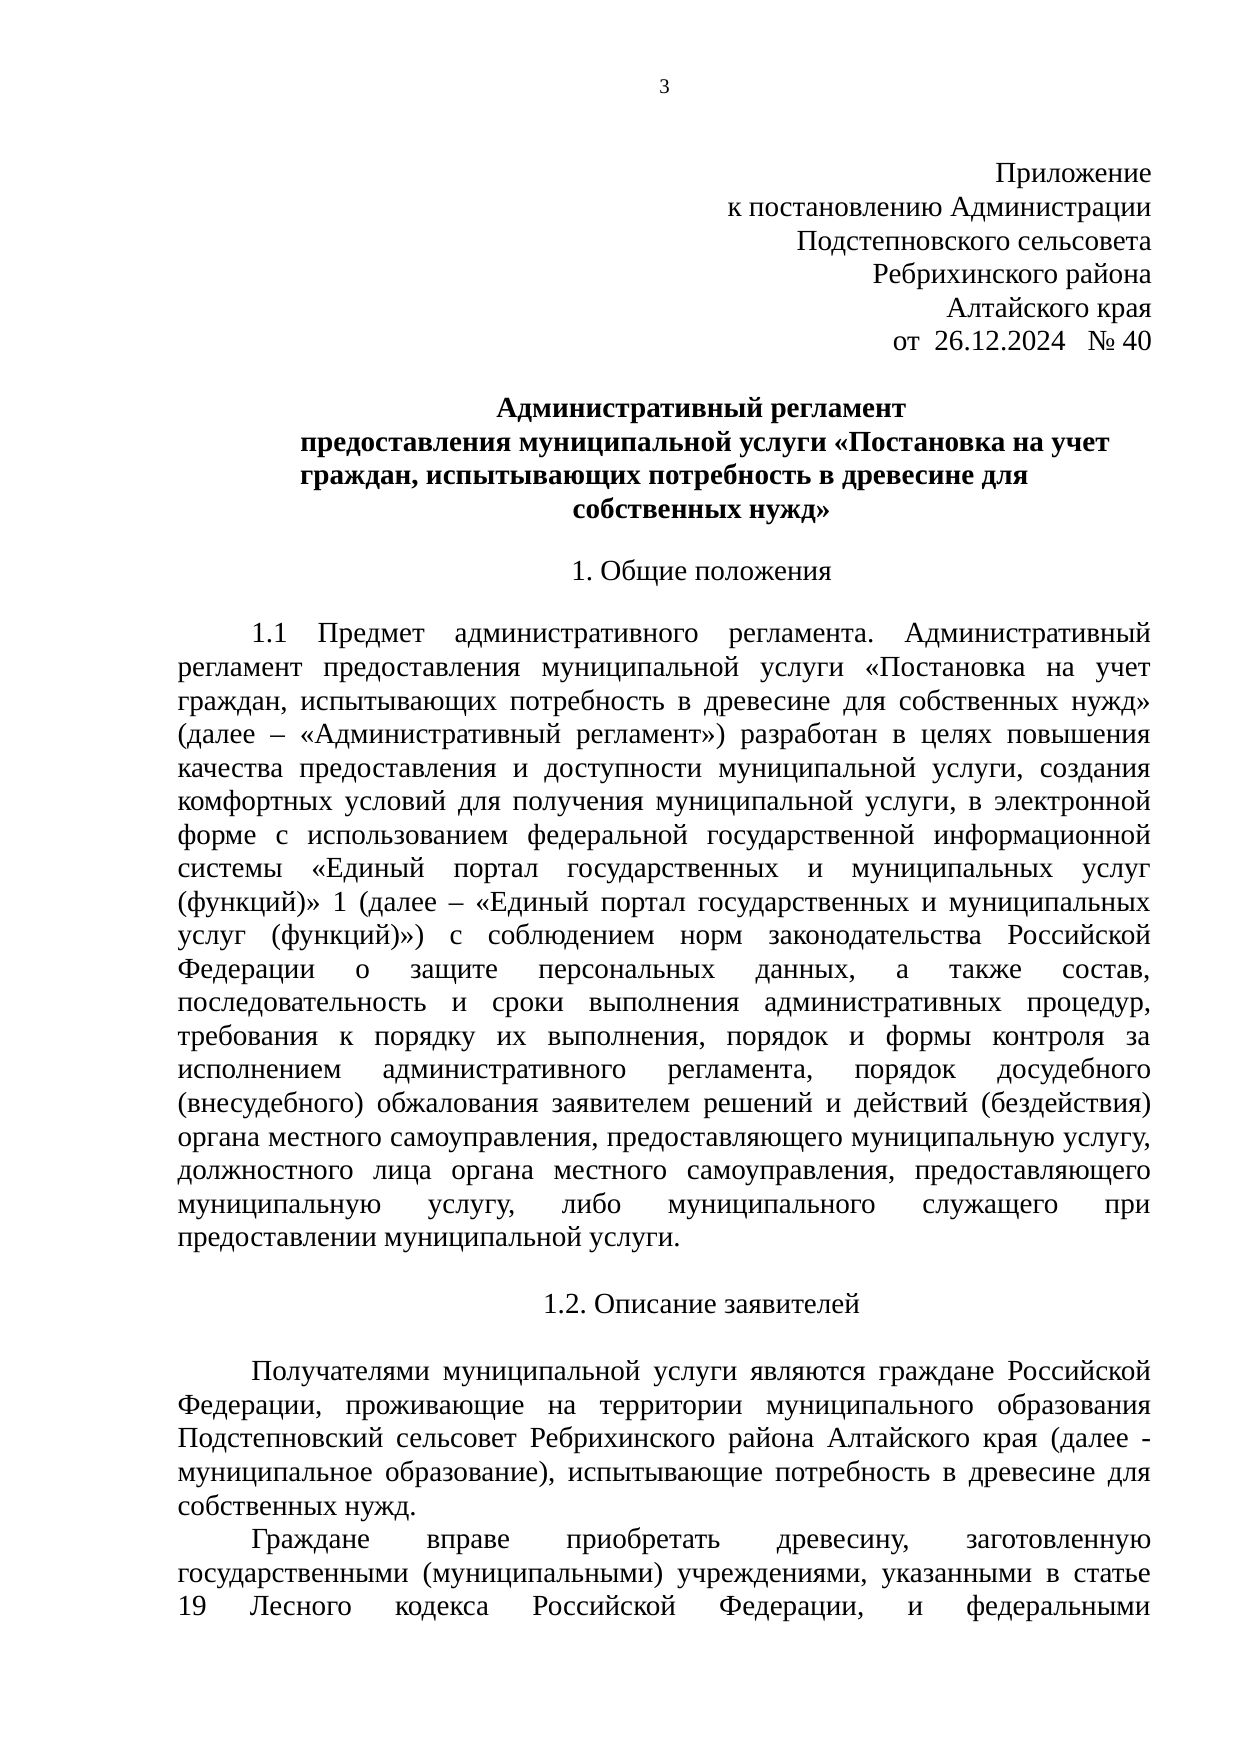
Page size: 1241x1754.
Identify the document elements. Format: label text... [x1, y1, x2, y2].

text Алтайского края [709, 290, 1152, 323]
text Административный регламент [177, 390, 1152, 424]
text к постановлению Администрации Подстепновского сельсовета Ребрихинского района [709, 189, 1152, 290]
text 1.2. Описание заявителей [177, 1286, 1152, 1320]
text 1. Общие положения [177, 553, 1152, 587]
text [177, 1521, 1152, 1622]
text Получателями муниципальной услуги являются граждане Российской Федерации, проживающие на территории муниципального образования Подстепновский сельсовет Ребрихинского района Алтайского края (далее - муниципальное образование), испытывающие потребность в древесине для собственных нужд. [177, 1353, 1152, 1521]
text от 26.12.2024 № 40 [709, 323, 1152, 357]
text собственных нужд» [177, 491, 1152, 524]
text предоставления муниципальной услуги «Постановка на учет граждан, испытывающих потребность в древесине для [177, 424, 1152, 491]
text Приложение [709, 156, 1152, 189]
text 1.1 Предмет административного регламента. Административный регламент предоставления муниципальной услуги «Постановка на учет граждан, испытывающих потребность в древесине для собственных нужд» (далее – «Административный регламент») разработан в целях повышения качества предоставления и доступности муниципальной услуги, создания комфортных условий для получения муниципальной услуги, в электронной форме с использованием федеральной государственной информационной системы «Единый портал государственных и муниципальных услуг (функций)» 1 (далее – «Единый портал государственных и муниципальных услуг (функций)») с соблюдением норм законодательства Российской Федерации о защите персональных данных, а также состав, последовательность и сроки выполнения административных процедур, требования к порядку их выполнения, порядок и формы контроля за исполнением административного регламента, порядок досудебного (внесудебного) обжалования заявителем решений и действий (бездействия) органа местного самоуправления, предоставляющего муниципальную услугу, должностного лица органа местного самоуправления, предоставляющего муниципальную услугу, либо муниципального служащего при предоставлении муниципальной услуги. [177, 616, 1152, 1253]
